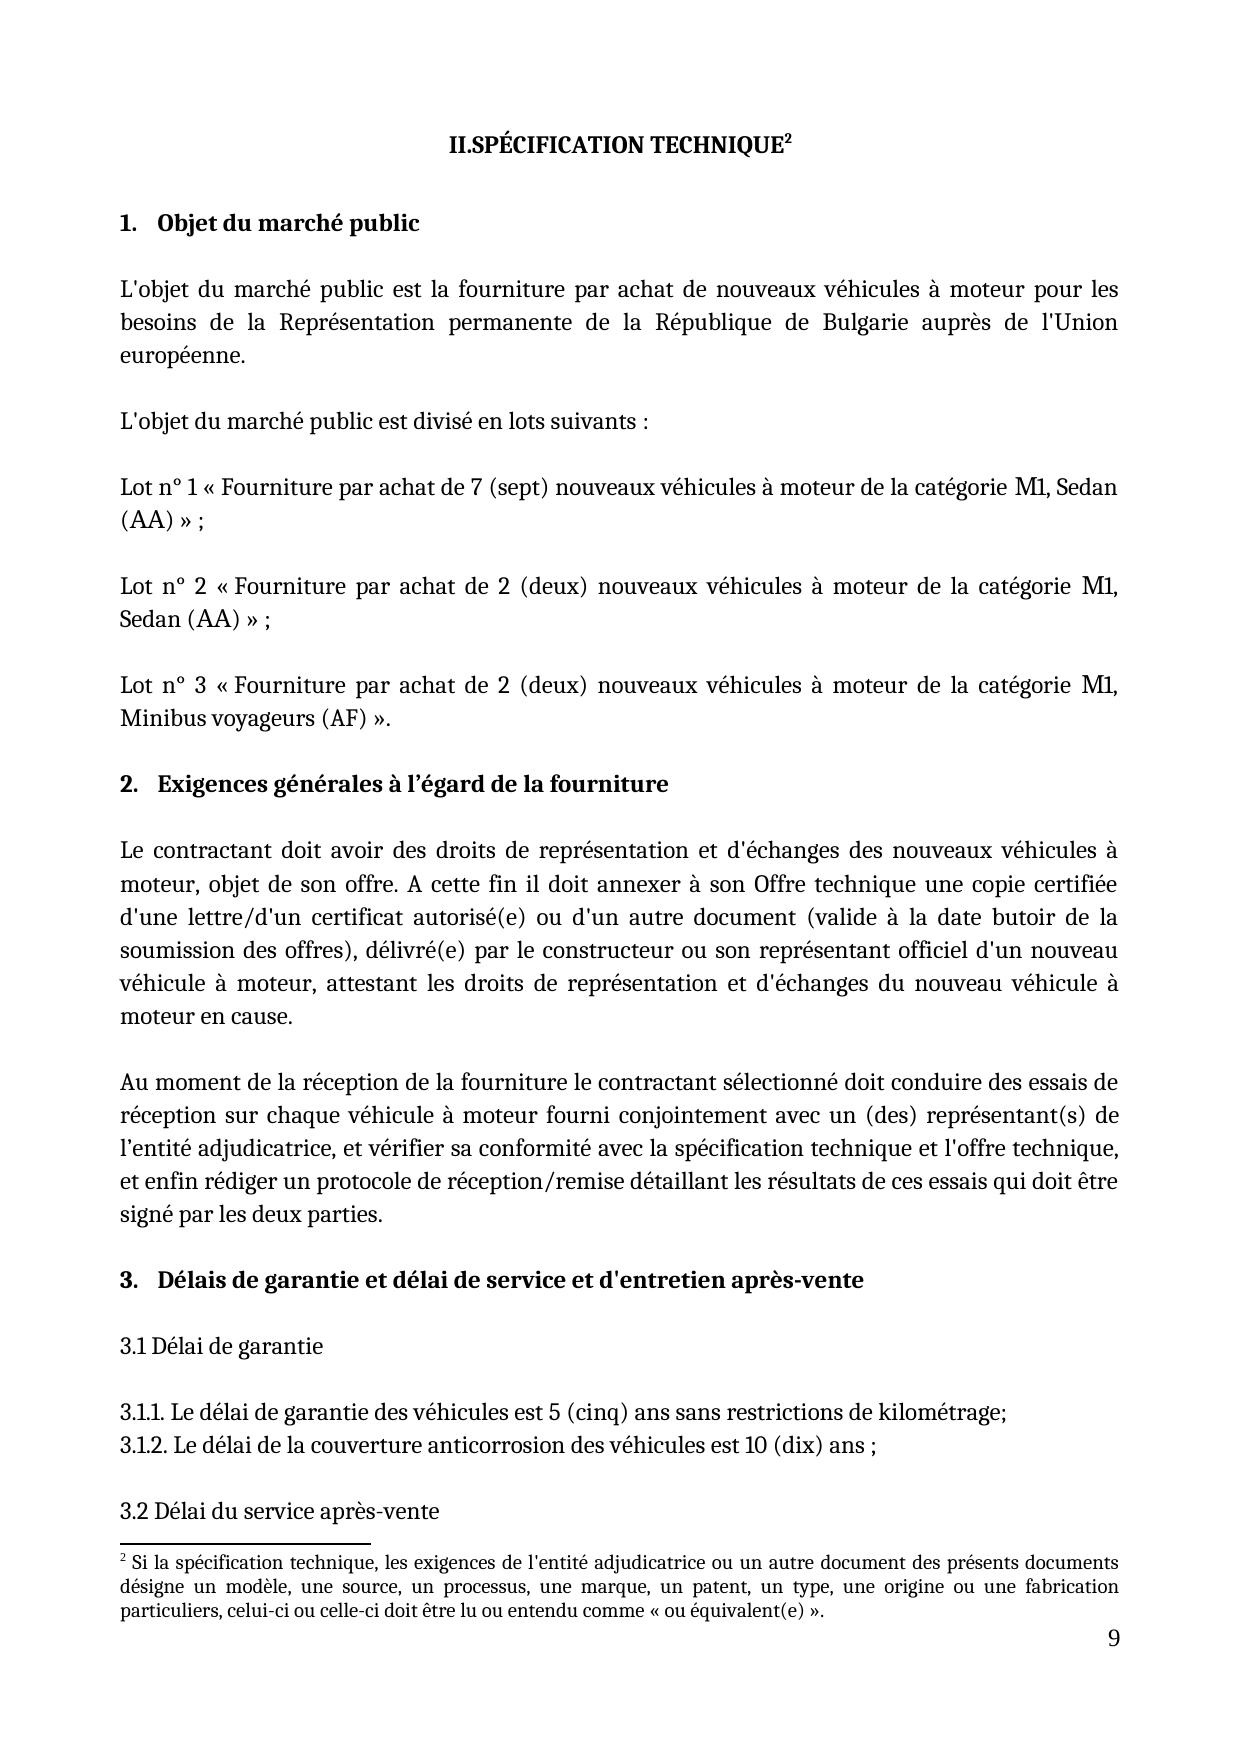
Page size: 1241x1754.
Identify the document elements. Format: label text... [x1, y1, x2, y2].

text Lot n° 2 « Fourniture par achat de 2 (deux) nouveaux véhicules à moteur de la catégorie М1, Sedan (АА) » ; [120, 572, 1120, 634]
list Objet du marché public [120, 209, 1120, 238]
text Au moment de la réception de la fourniture le contractant sélectionné doit conduire des essais de réception sur chaque véhicule à moteur fourni conjointement avec un (des) représentant(s) de l’entité adjudicatrice, et vérifier sa conformité avec la spécification technique et l'offre technique, et enfin rédiger un protocole de réception/remise détaillant les résultats de ces essais qui doit être signé par les deux parties. [120, 1068, 1120, 1228]
list Exigences générales à l’égard de la fourniture [120, 770, 1120, 799]
text 3.2 Délai du service après-vente [120, 1497, 1120, 1526]
text Le contractant doit avoir des droits de représentation et d'échanges des nouveaux véhicules à moteur, objet de son offre. A cette fin il doit annexer à son Offre technique une copie certifiée d'une lettre/d'un certificat autorisé(e) ou d'un autre document (valide à la date butoir de la soumission des offres), délivré(e) par le constructeur ou son représentant officiel d'un nouveau véhicule à moteur, attestant les droits de représentation et d'échanges du nouveau véhicule à moteur en cause. [120, 836, 1120, 1030]
list Délais de garantie et délai de service et d'entretien après-vente [120, 1266, 1120, 1294]
text 3.1.2. Le délai de la couverture anticorrosion des véhicules est 10 (dix) ans ; [120, 1431, 1120, 1459]
text L'objet du marché public est la fourniture par achat de nouveaux véhicules à moteur pour les besoins de la Représentation permanente de la République de Bulgarie auprès de l'Union européenne. [120, 275, 1120, 370]
text L'objet du marché public est divisé en lots suivants : [120, 407, 1120, 436]
text II.SPÉCIFICATION TECHNIQUE [120, 131, 1120, 159]
text 3.1 Délai de garantie [120, 1332, 1120, 1361]
text Lot n° 1 « Fourniture par achat de 7 (sept) nouveaux véhicules à moteur de la catégorie М1, Sedan (АА) » ; [120, 473, 1120, 535]
text Lot n° 3 « Fourniture par achat de 2 (deux) nouveaux véhicules à moteur de la catégorie М1, Minibus voyageurs (AF) ». [120, 671, 1120, 733]
text 3.1.1. Le délai de garantie des véhicules est 5 (cinq) ans sans restrictions de kilométrage; [120, 1398, 1120, 1427]
